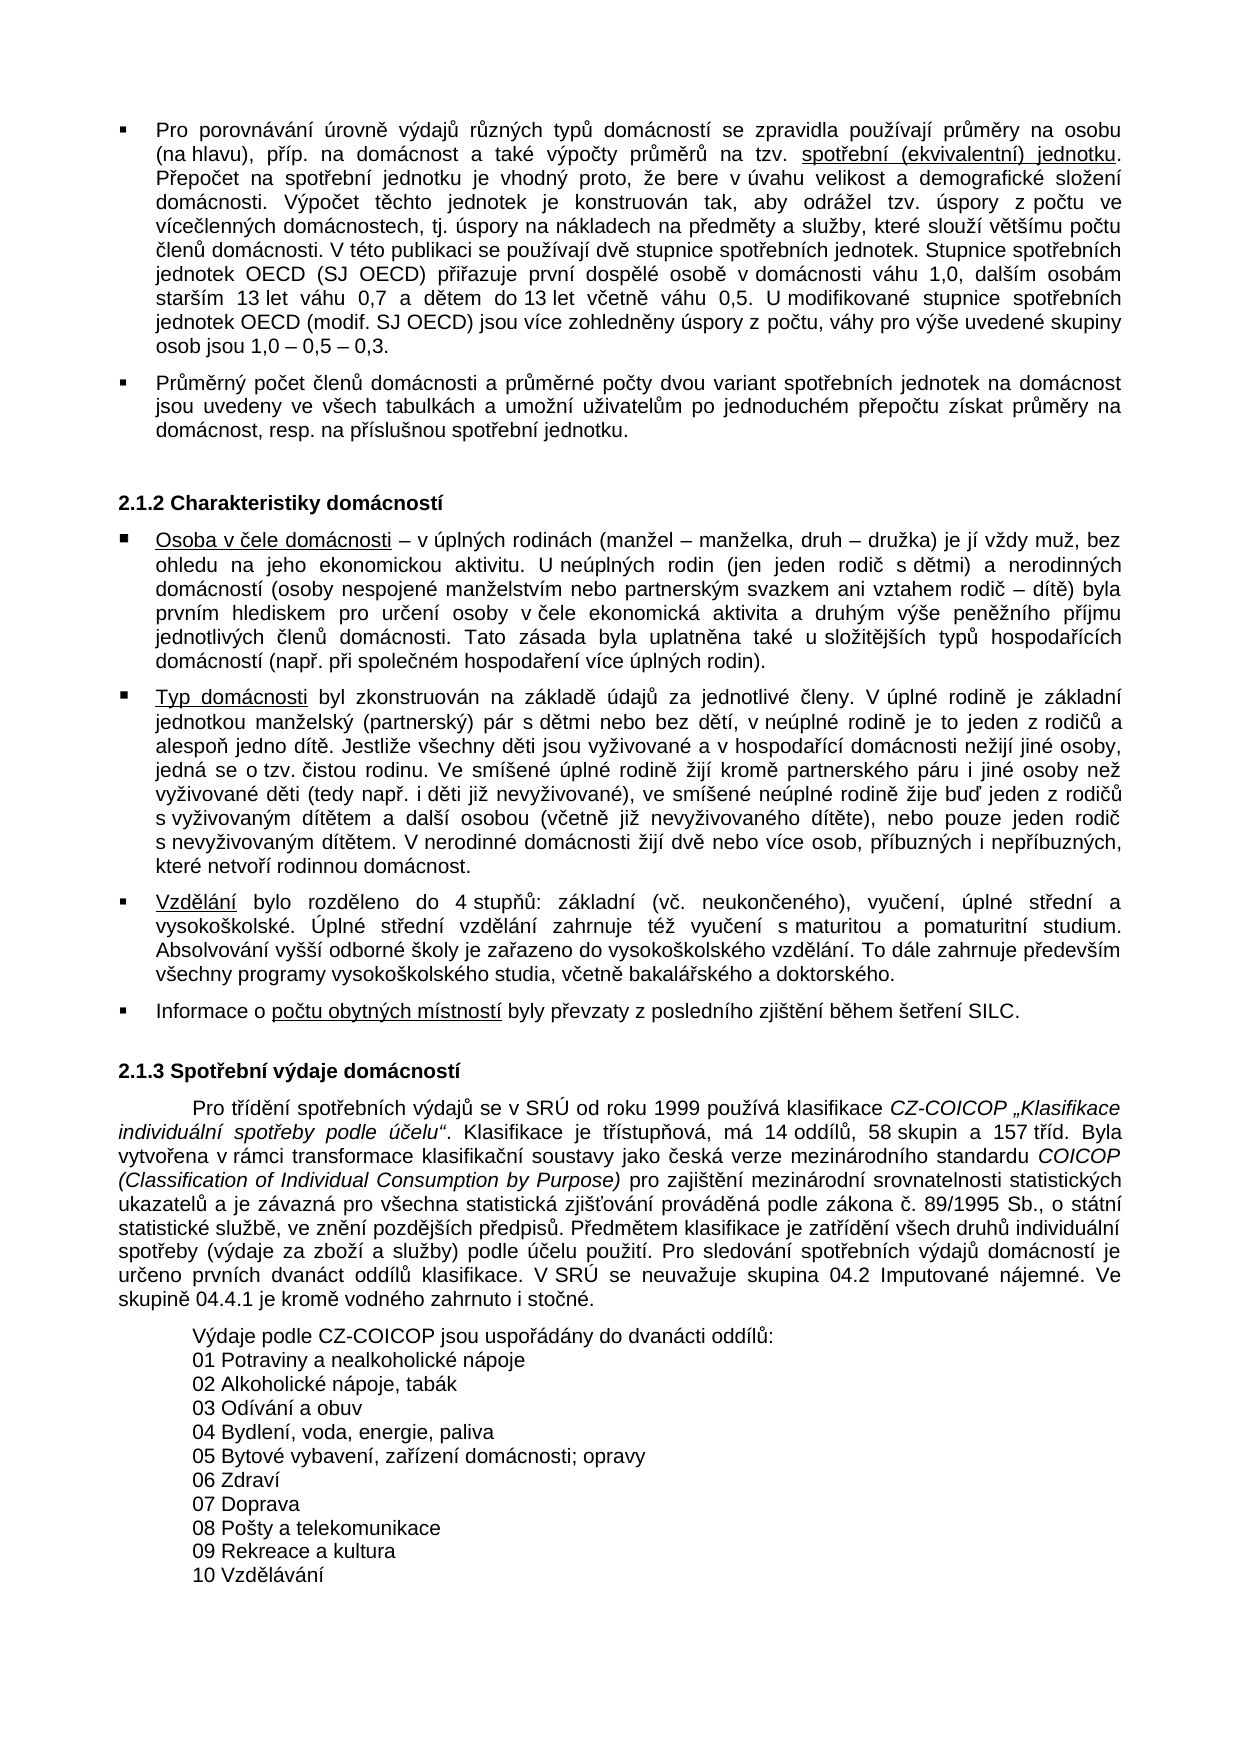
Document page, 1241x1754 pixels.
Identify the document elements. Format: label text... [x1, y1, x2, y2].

text 03 Odívání a obuv [118, 1396, 1122, 1419]
text 06 Zdraví [118, 1467, 1122, 1491]
text 02 Alkoholické nápoje, tabák [118, 1372, 1122, 1396]
text Pro třídění spotřebních výdajů se v SRÚ od roku 1999 používá klasifikace CZ-COICOP „Klasifikace individuální spotřeby podle účelu“. Klasifikace je třístupňová, má 14 oddílů, 58 skupin a 157 tříd. Byla vytvořena v rámci transformace klasifikační soustavy jako česká verze mezinárodního standardu COICOP (Classification of Individual Consumption by Purpose) pro zajištění mezinárodní srovnatelnosti statistických ukazatelů a je závazná pro všechna statistická zjišťování prováděná podle zákona č. 89/1995 Sb., o státní statistické službě, ve znění pozdějších předpisů. Předmětem klasifikace je zatřídění všech druhů individuální spotřeby (výdaje za zboží a služby) podle účelu použití. Pro sledování spotřebních výdajů domácností je určeno prvních dvanáct oddílů klasifikace. V SRÚ se neuvažuje skupina 04.2 Imputované nájemné. Ve skupině 04.4.1 je kromě vodného zahrnuto i stočné. [118, 1096, 1122, 1311]
text 08 Pošty a telekomunikace [118, 1515, 1122, 1539]
list Informace o počtu obytných místností byly převzaty z posledního zjištění během šetření SILC. [118, 999, 1122, 1023]
text 01 Potraviny a nealkoholické nápoje [118, 1348, 1122, 1372]
text 05 Bytové vybavení, zařízení domácnosti; opravy [118, 1443, 1122, 1467]
text Výdaje podle CZ-COICOP jsou uspořádány do dvanácti oddílů: [118, 1324, 1122, 1348]
list Osoba v čele domácnosti – v úplných rodinách (manžel – manželka, druh – družka) je jí vždy muž, bez ohledu na jeho ekonomickou aktivitu. U neúplných rodin (jen jeden rodič s dětmi) a nerodinných domácností (osoby nespojené manželstvím nebo partnerským svazkem ani vztahem rodič – dítě) byla prvním hlediskem pro určení osoby v čele ekonomická aktivita a druhým výše peněžního příjmu jednotlivých členů domácnosti. Tato zásada byla uplatněna také u složitějších typů hospodařících domácností (např. při společném hospodaření více úplných rodin). [118, 528, 1122, 672]
text 2.1.3 Spotřební výdaje domácností [118, 1059, 1122, 1083]
list Průměrný počet členů domácnosti a průměrné počty dvou variant spotřebních jednotek na domácnost jsou uvedeny ve všech tabulkách a umožní uživatelům po jednoduchém přepočtu získat průměry na domácnost, resp. na příslušnou spotřební jednotku. [118, 370, 1122, 442]
list Pro porovnávání úrovně výdajů různých typů domácností se zpravidla používají průměry na osobu (na hlavu), příp. na domácnost a také výpočty průměrů na tzv. spotřební (ekvivalentní) jednotku. Přepočet na spotřební jednotku je vhodný proto, že bere v úvahu velikost a demografické složení domácnosti. Výpočet těchto jednotek je konstruován tak, aby odrážel tzv. úspory z počtu ve vícečlenných domácnostech, tj. úspory na nákladech na předměty a služby, které slouží většímu počtu členů domácnosti. V této publikaci se používají dvě stupnice spotřebních jednotek. Stupnice spotřebních jednotek OECD (SJ OECD) přiřazuje první dospělé osobě v domácnosti váhu 1,0, dalším osobám starším 13 let váhu 0,7 a dětem do 13 let včetně váhu 0,5. U modifikované stupnice spotřebních jednotek OECD (modif. SJ OECD) jsou více zohledněny úspory z počtu, váhy pro výše uvedené skupiny osob jsou 1,0 – 0,5 – 0,3. [118, 118, 1122, 358]
text 10 Vzdělávání [118, 1563, 1122, 1587]
text 2.1.2 Charakteristiky domácností [118, 491, 1122, 515]
list Typ domácnosti byl zkonstruován na základě údajů za jednotlivé členy. V úplné rodině je základní jednotkou manželský (partnerský) pár s dětmi nebo bez dětí, v neúplné rodině je to jeden z rodičů a alespoň jedno dítě. Jestliže všechny děti jsou vyživované a v hospodařící domácnosti nežijí jiné osoby, jedná se o tzv. čistou rodinu. Ve smíšené úplné rodině žijí kromě partnerského páru i jiné osoby než vyživované děti (tedy např. i děti již nevyživované), ve smíšené neúplné rodině žije buď jeden z rodičů s vyživovaným dítětem a další osobou (včetně již nevyživovaného dítěte), nebo pouze jeden rodič s nevyživovaným dítětem. V nerodinné domácnosti žijí dvě nebo více osob, příbuzných i nepříbuzných, které netvoří rodinnou domácnost. [118, 685, 1122, 878]
list Vzdělání bylo rozděleno do 4 stupňů: základní (vč. neukončeného), vyučení, úplné střední a vysokoškolské. Úplné střední vzdělání zahrnuje též vyučení s maturitou a pomaturitní studium. Absolvování vyšší odborné školy je zařazeno do vysokoškolského vzdělání. To dále zahrnuje především všechny programy vysokoškolského studia, včetně bakalářského a doktorského. [118, 890, 1122, 986]
text 09 Rekreace a kultura [118, 1539, 1122, 1563]
text 04 Bydlení, voda, energie, paliva [118, 1419, 1122, 1443]
text 07 Doprava [118, 1491, 1122, 1515]
